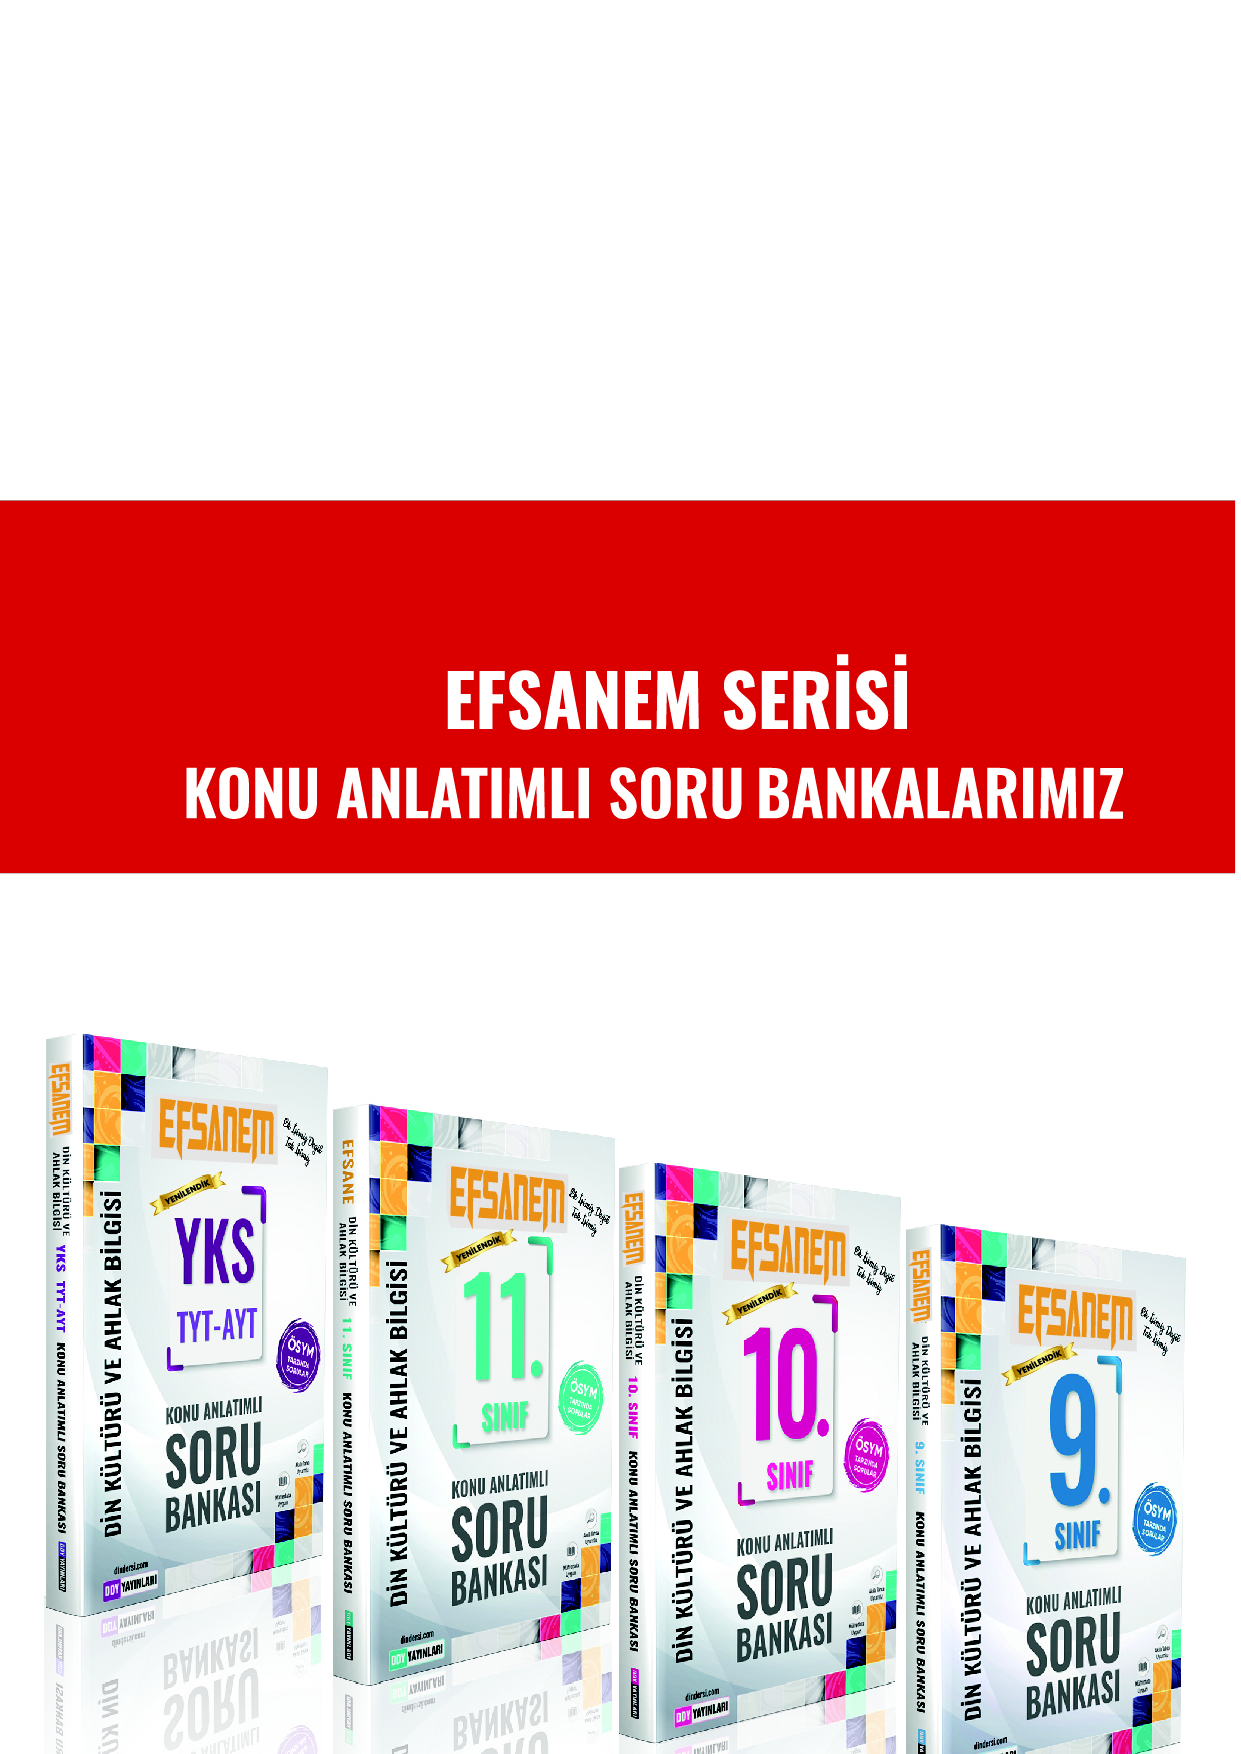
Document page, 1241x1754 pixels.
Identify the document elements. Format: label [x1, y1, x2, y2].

picture [0, 500, 1236, 1754]
